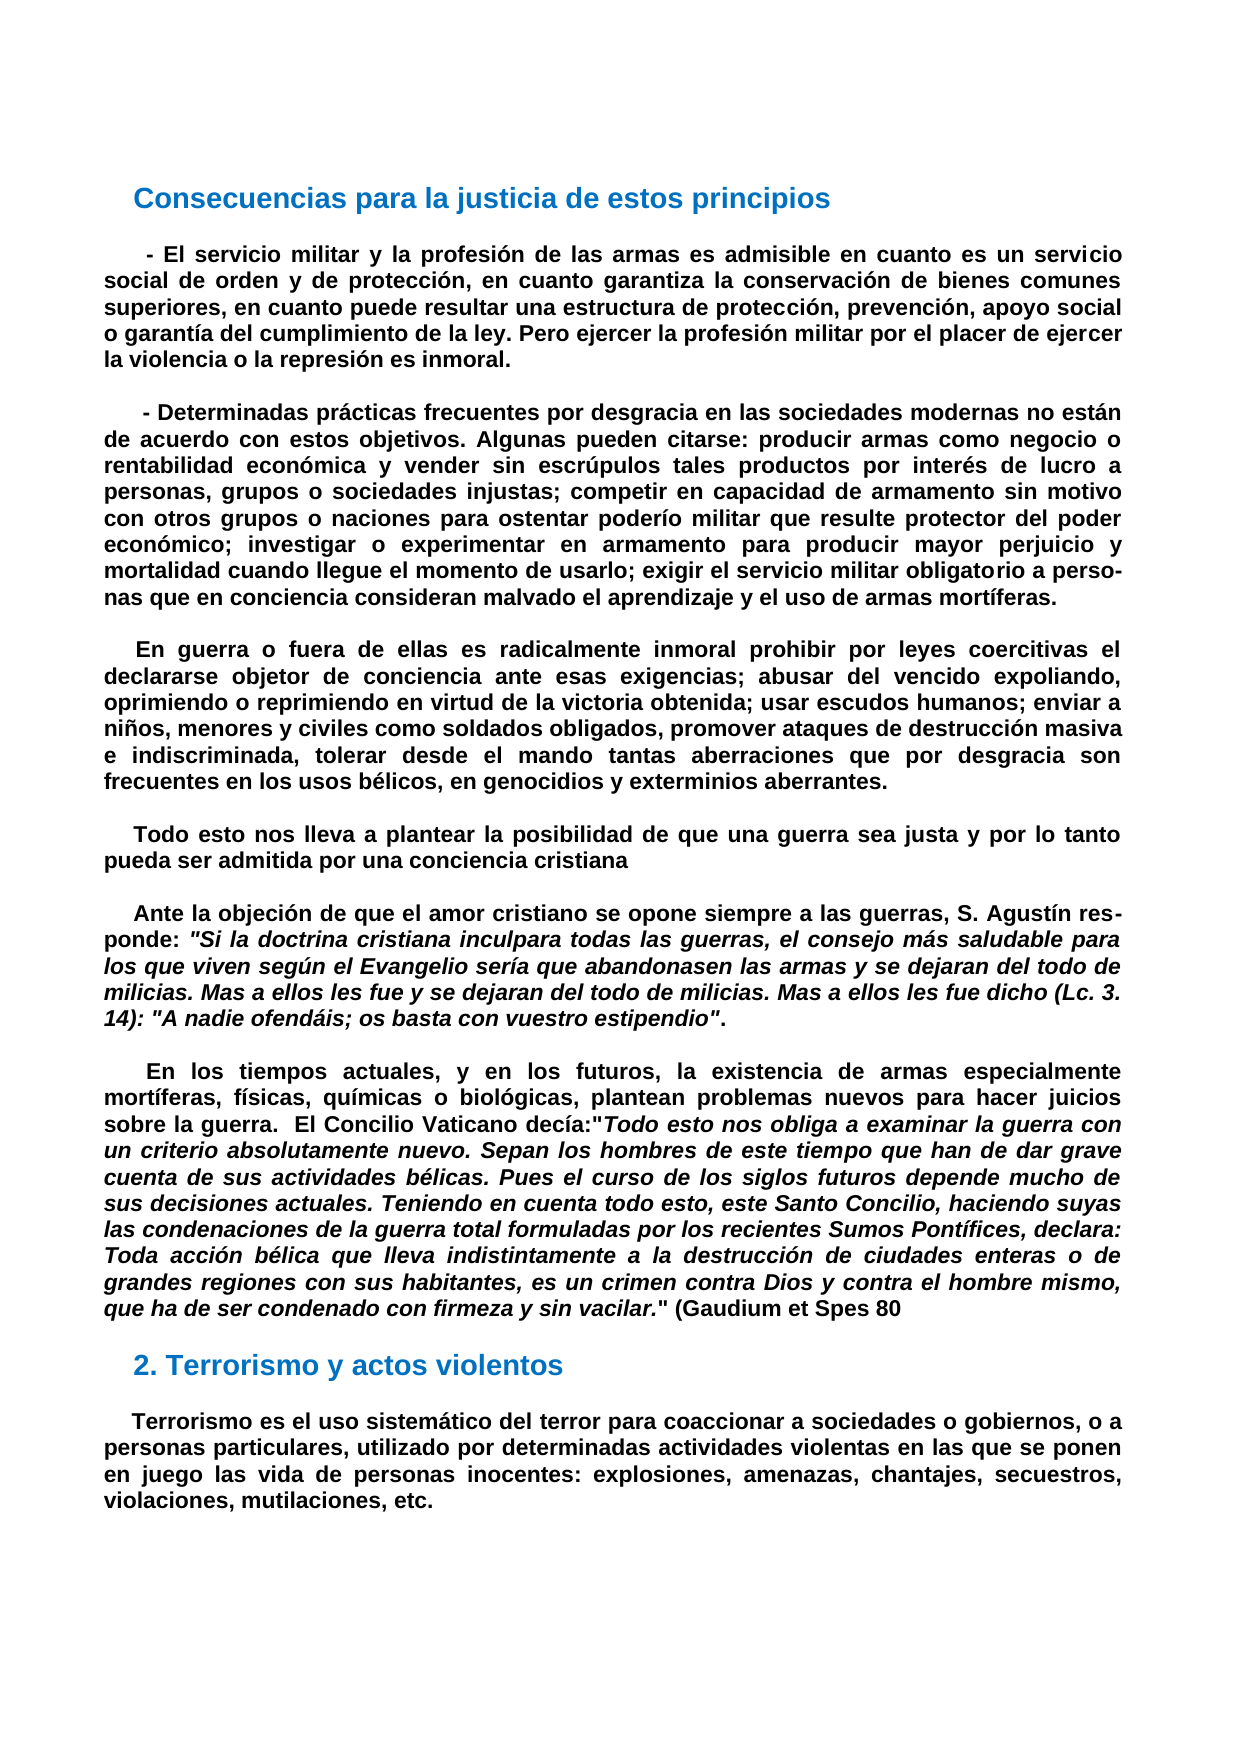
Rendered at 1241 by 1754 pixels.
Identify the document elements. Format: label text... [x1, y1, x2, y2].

text Terrorismo es el uso sistemático del terror para coaccionar a sociedades o gobiernos, o a personas particulares, utilizado por determinadas actividades violentas en las que se ponen en juego las vida de personas inocentes: explosiones, amenazas, chantajes, secuestros, violaciones, mutilaciones, etc. [103, 1408, 1122, 1513]
text Ante la objeción de que el amor cristiano se opone siempre a las guerras, S. Agustín responde: "Si la doctrina cristiana inculpara todas las guerras, el consejo más saludable para los que viven según el Evangelio sería que abandonasen las armas y se dejaran del todo de milicias. Mas a ellos les fue y se dejaran del todo de milicias. Mas a ellos les fue dicho (Lc. 3. 14): "A nadie ofendáis; os basta con vuestro estipendio". [103, 900, 1122, 1032]
text En guerra o fuera de ellas es radicalmente inmoral prohibir por leyes coercitivas el declararse objetor de conciencia ante esas exigencias; abusar del vencido expoliando, oprimiendo o reprimiendo en virtud de la victoria obtenida; usar escudos humanos; enviar a niños, menores y civiles como soldados obligados, promover ataques de destrucción masiva e indiscriminada, tolerar desde el mando tantas aberraciones que por desgracia son frecuentes en los usos bélicos, en genocidios y exterminios aberrantes. [103, 610, 1122, 794]
text 2. Terrorismo y actos violentos [103, 1348, 1122, 1381]
text Consecuencias para la justicia de estos principios [103, 181, 1122, 215]
text En los tiempos actuales, y en los futuros, la existencia de armas especialmente mortíferas, físicas, químicas o biológicas, plantean problemas nuevos para hacer juicios sobre la guerra. El Concilio Vaticano decía:"Todo esto nos obliga a examinar la guerra con un criterio absolutamente nuevo. Sepan los hombres de este tiempo que han de dar grave cuenta de sus actividades bélicas. Pues el curso de los siglos futuros depende mucho de sus decisiones actuales. Teniendo en cuenta todo esto, este Santo Concilio, haciendo suyas las condenaciones de la guerra total formuladas por los recientes Sumos Pontífices, declara: Toda acción bélica que lleva indistintamente a la destrucción de ciudades enteras o de grandes regiones con sus habitantes, es un crimen contra Dios y contra el hombre mismo, que ha de ser condenado con firmeza y sin vacilar." (Gaudium et Spes 80 [103, 1058, 1122, 1322]
text - Determinadas prácticas frecuentes por desgracia en las sociedades modernas no están de acuerdo con estos objetivos. Algunas pueden citarse: producir armas como negocio o rentabilidad económica y vender sin escrúpulos tales productos por interés de lucro a personas, grupos o sociedades injustas; competir en capacidad de armamento sin motivo con otros grupos o naciones para ostentar poderío militar que resulte protector del poder económico; investigar o experimentar en armamento para producir mayor perjuicio y mortalidad cuando llegue el momento de usarlo; exigir el servicio militar obligatorio a personas que en conciencia consideran malvado el aprendizaje y el uso de armas mortíferas. [103, 373, 1122, 610]
text - El servicio militar y la profesión de las armas es admisible en cuanto es un servicio social de orden y de protección, en cuanto garantiza la conservación de bienes comunes superiores, en cuanto puede resultar una estructura de protección, prevención, apoyo social o garantía del cumplimiento de la ley. Pero ejercer la profesión militar por el placer de ejercer la violencia o la represión es inmoral. [103, 241, 1122, 373]
text Todo esto nos lleva a plantear la posibilidad de que una guerra sea justa y por lo tanto pueda ser admitida por una conciencia cristiana [103, 821, 1122, 873]
